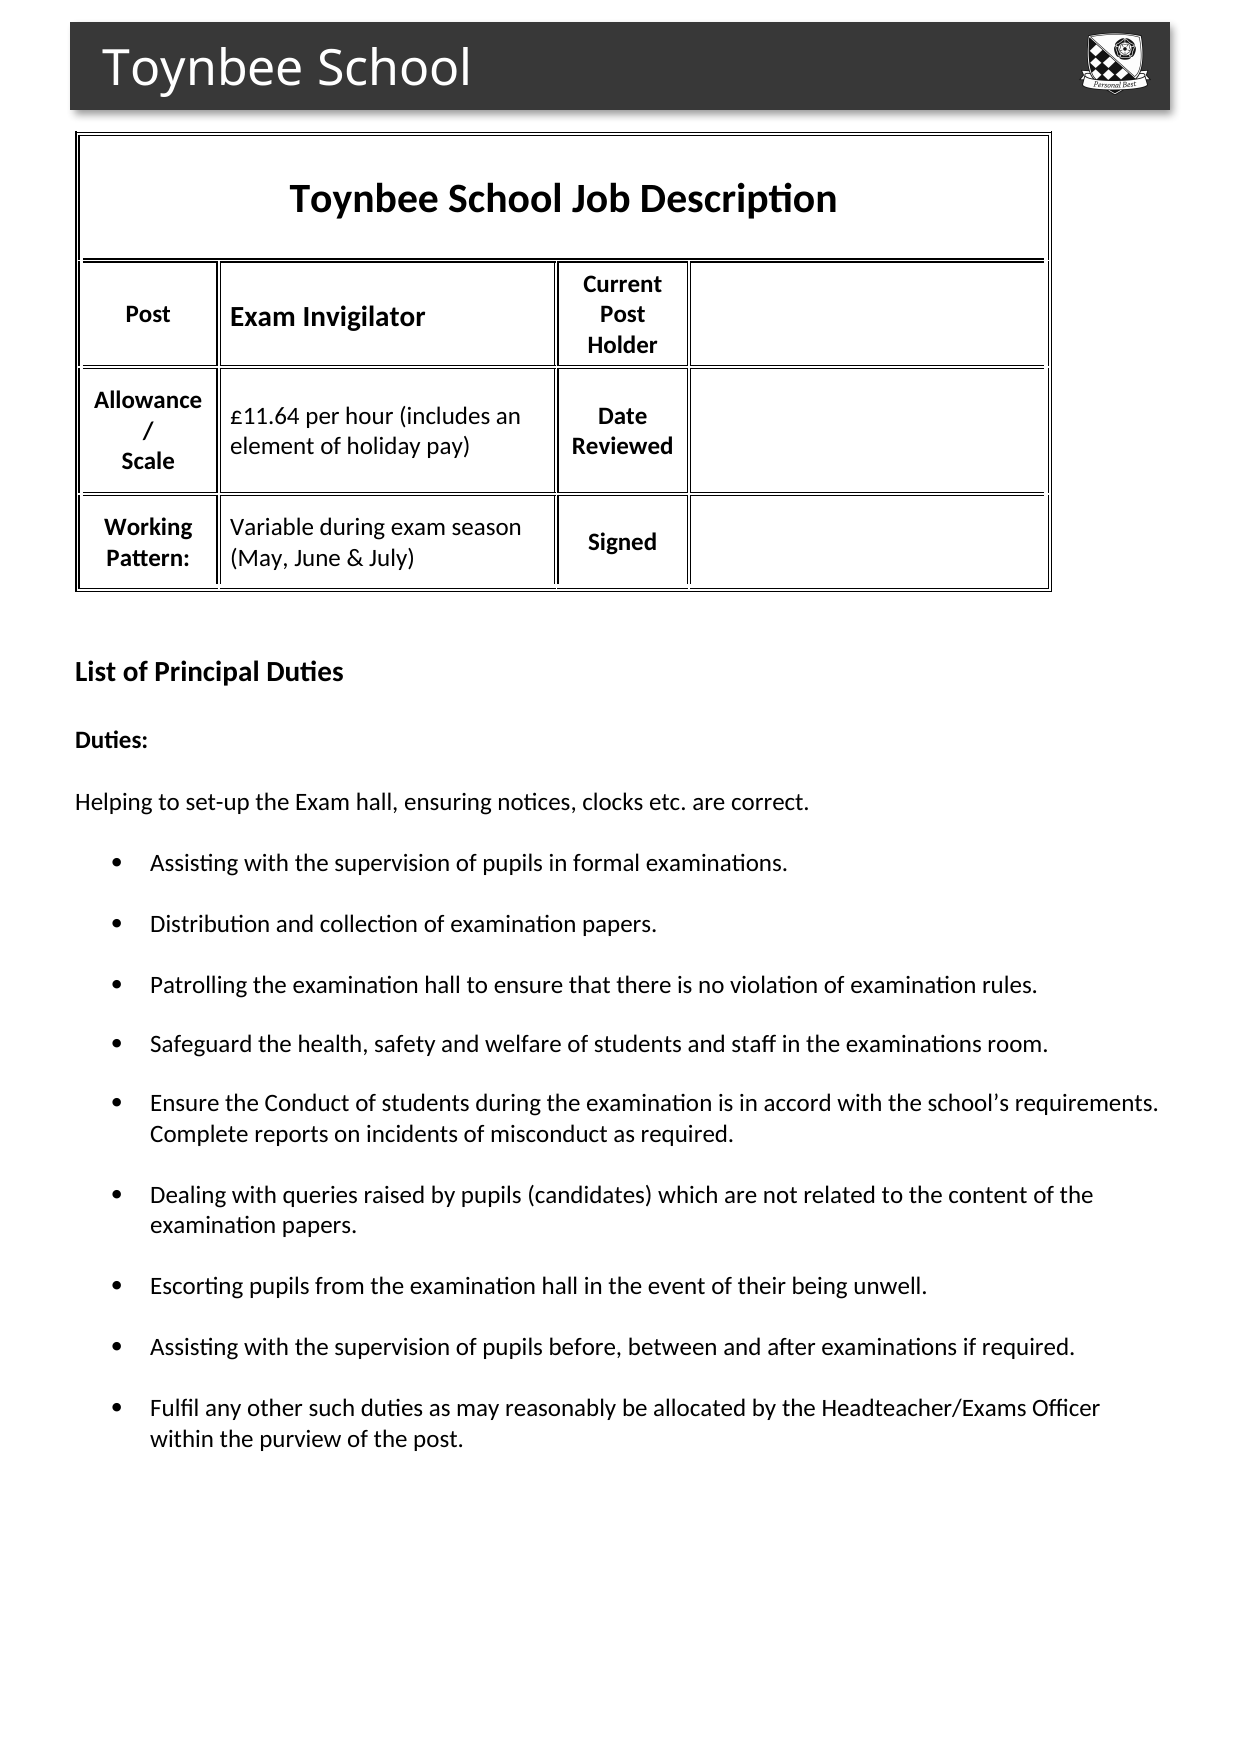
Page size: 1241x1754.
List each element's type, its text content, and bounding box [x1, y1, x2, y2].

list Patrolling the examination hall to ensure that there is no violation of examination rules. [112, 969, 1165, 999]
table_cell Current Post Holder [559, 263, 687, 364]
table_cell Signed [556, 491, 689, 588]
table_cell [689, 491, 1050, 588]
table_cell £11.64 per hour (includes an element of holiday pay) [221, 369, 554, 491]
list Assisting with the supervision of pupils before, between and after examinations if required. [112, 1331, 1165, 1362]
table_cell Allowance/ Scale [77, 365, 219, 491]
table_cell Date Reviewed [559, 369, 687, 491]
table_header Toynbee School Job Description [80, 136, 1048, 258]
table_cell [689, 365, 1050, 491]
table_cell Variable during exam season (May, June & July) [219, 496, 556, 588]
table_cell Exam Invigilator [221, 263, 554, 364]
list Safeguard the health, safety and welfare of students and staff in the examinations room. [112, 1028, 1165, 1058]
list Ensure the Conduct of students during the examination is in accord with the school’s requirements. Complete reports on incidents of misconduct as required. [112, 1087, 1165, 1148]
list Escorting pupils from the examination hall in the event of their being unwell. [112, 1270, 1165, 1301]
table_cell Post [77, 258, 219, 364]
list Fulfil any other such duties as may reasonably be allocated by the Headteacher/Exams Officer within the purview of the post. [112, 1392, 1165, 1453]
list Distribution and collection of examination papers. [112, 908, 1165, 938]
list Dealing with queries raised by pupils (candidates) which are not related to the content of the examination papers. [112, 1179, 1165, 1240]
text Helping to set-up the Exam hall, ensuring notices, clocks etc. are correct. [75, 786, 1165, 816]
table_cell Working Pattern: [77, 491, 219, 588]
text Duties: [75, 724, 1165, 755]
table_cell [689, 258, 1050, 364]
text List of Principal Duties [75, 653, 1165, 689]
list Assisting with the supervision of pupils in formal examinations. [112, 847, 1165, 877]
